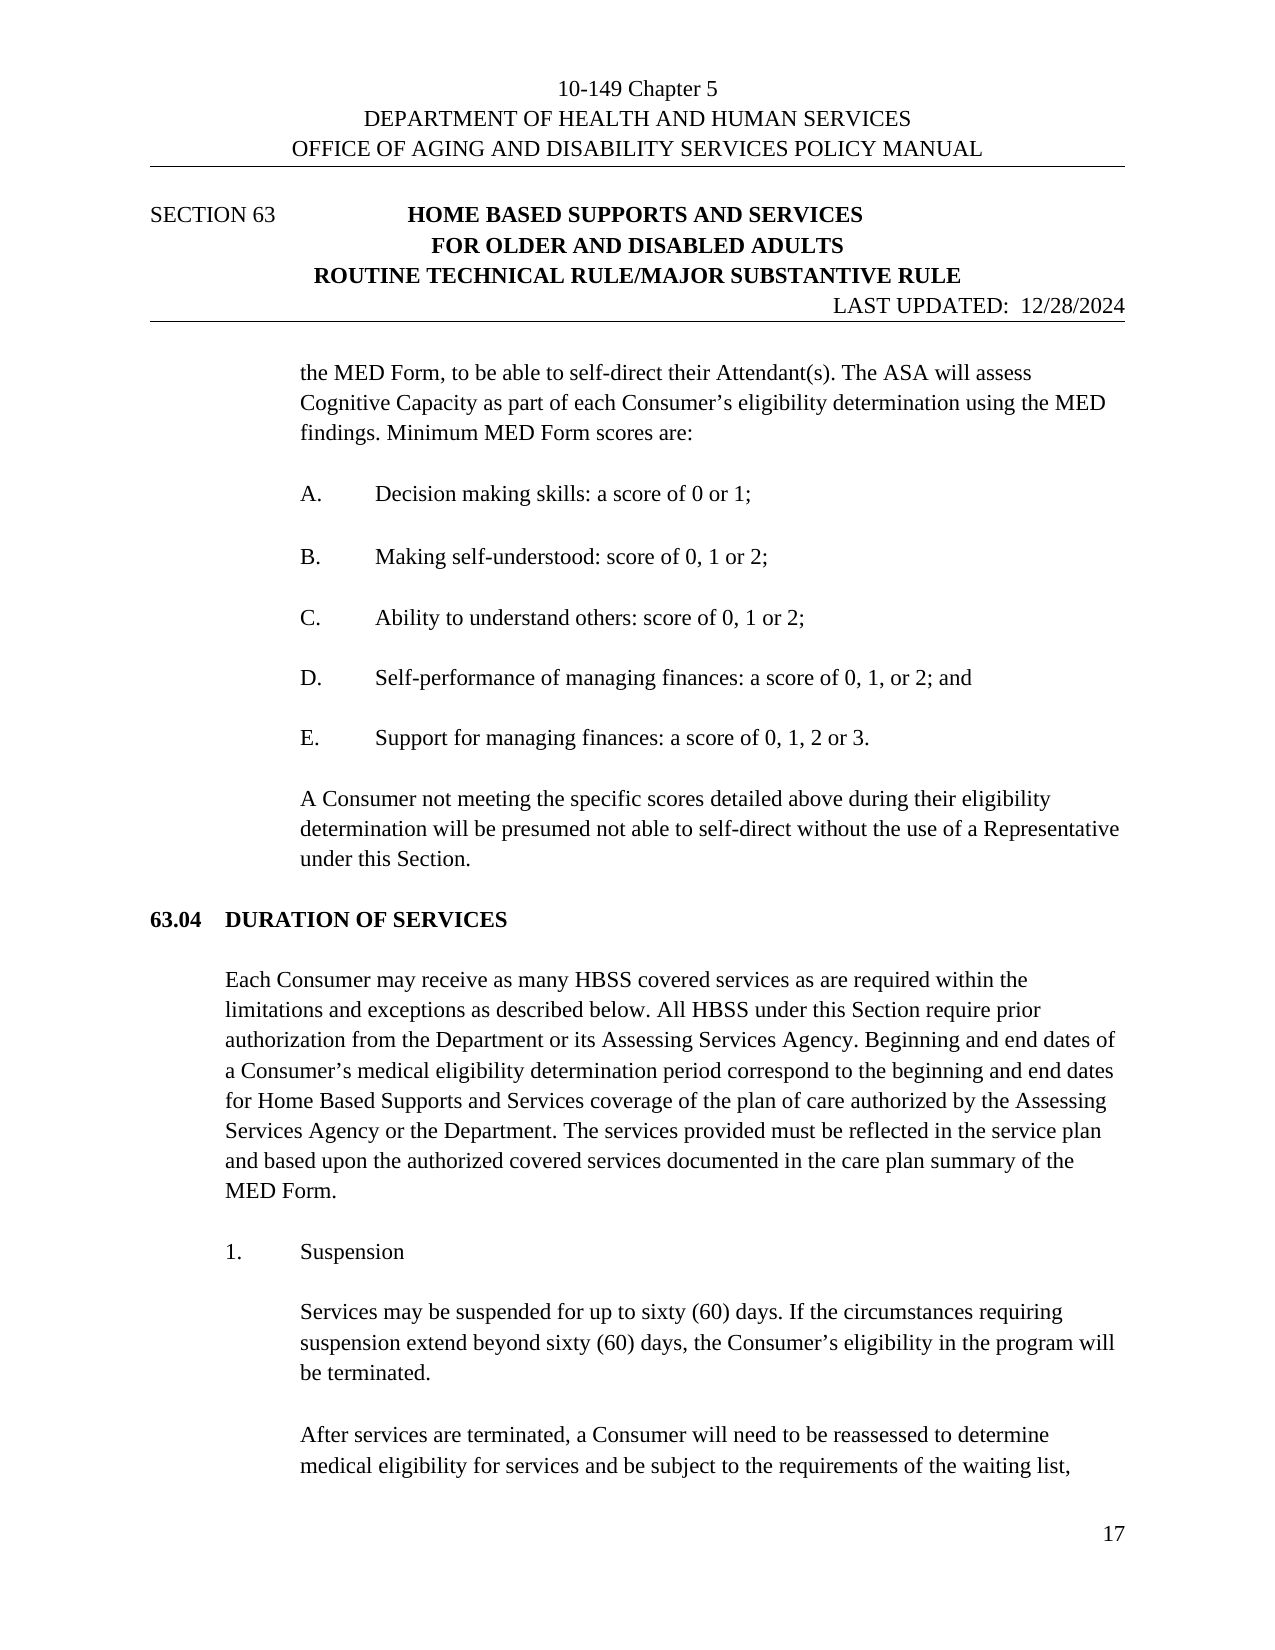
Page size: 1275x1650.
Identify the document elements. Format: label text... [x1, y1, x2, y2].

list Support for managing finances: a score of 0, 1, 2 or 3. [300, 724, 1125, 751]
list Ability to understand others: score of 0, 1 or 2; [300, 603, 1125, 630]
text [300, 359, 1125, 446]
list Self-performance of managing finances: a score of 0, 1, or 2; and [300, 664, 1125, 690]
list Decision making skills: a score of 0 or 1; [300, 480, 1125, 506]
text Services may be suspended for up to sixty (60) days. If the circumstances requiring suspension extend beyond sixty (60) days, the Consumer’s eligibility in the program will be terminated. [300, 1298, 1125, 1385]
text 63.04 DURATION OF SERVICES [150, 906, 1125, 932]
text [300, 1422, 1125, 1478]
list Making self-understood: score of 0, 1 or 2; [300, 543, 1125, 569]
text A Consumer not meeting the specific scores detailed above during their eligibility determination will be presumed not able to self-direct without the use of a Representative under this Section. [300, 785, 1125, 872]
text Each Consumer may receive as many HBSS covered services as are required within the limitations and exceptions as described below. All HBSS under this Section require prior authorization from the Department or its Assessing Services Agency. Beginning and end dates of a Consumer’s medical eligibility determination period correspond to the beginning and end dates for Home Based Supports and Services coverage of the plan of care authorized by the Assessing Services Agency or the Department. The services provided must be reflected in the service plan and based upon the authorized covered services documented in the care plan summary of the MED Form. [225, 966, 1125, 1204]
list Suspension [225, 1238, 1125, 1264]
